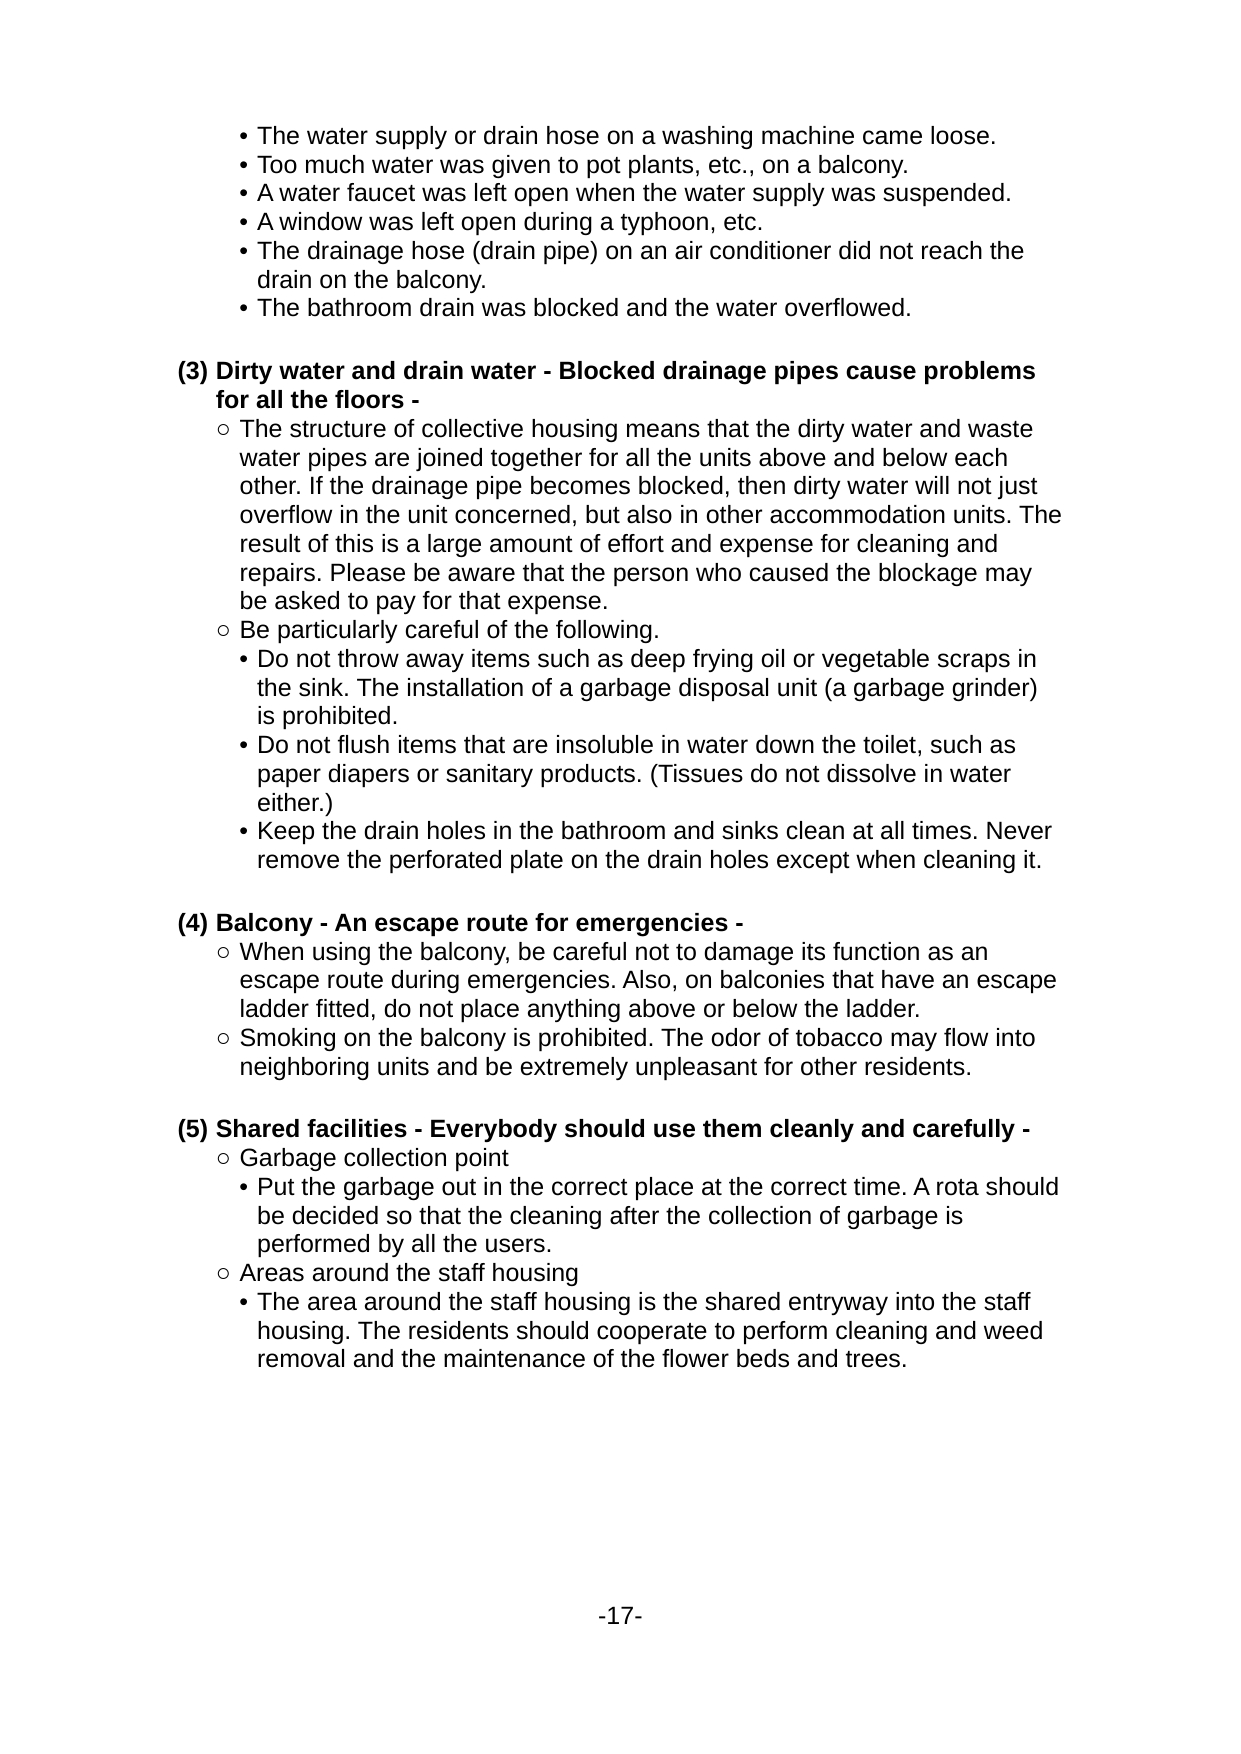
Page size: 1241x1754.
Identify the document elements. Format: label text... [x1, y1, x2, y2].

text • The area around the staff housing is the shared entryway into the staff housing. The residents should cooperate to perform cleaning and weed removal and the maintenance of the flower beds and trees. [239, 1287, 1063, 1373]
text ○ When using the balcony, be careful not to damage its function as an escape route during emergencies. Also, on balconies that have an escape ladder fitted, do not place anything above or below the ladder. [216, 937, 1063, 1023]
text ○ Garbage collection point [216, 1143, 1063, 1172]
text • The bathroom drain was blocked and the water overflowed. [239, 293, 1063, 322]
text (3) Dirty water and drain water - Blocked drainage pipes cause problems for all the floors - [177, 356, 1063, 414]
text • A window was left open during a typhoon, etc. [239, 207, 1063, 236]
text • A water faucet was left open when the water supply was suspended. [239, 178, 1063, 207]
text (4) Balcony - An escape route for emergencies - [177, 908, 1063, 937]
text • The drainage hose (drain pipe) on an air conditioner did not reach the drain on the balcony. [239, 236, 1063, 293]
text ○ Be particularly careful of the following. [216, 615, 1063, 644]
text • Do not throw away items such as deep frying oil or vegetable scraps in the sink. The installation of a garbage disposal unit (a garbage grinder) is prohibited. [239, 644, 1063, 730]
text (5) Shared facilities - Everybody should use them cleanly and carefully - [177, 1114, 1063, 1143]
text • The water supply or drain hose on a washing machine came loose. [239, 121, 1063, 150]
text • Do not flush items that are insoluble in water down the toilet, such as paper diapers or sanitary products. (Tissues do not dissolve in water either.) [239, 730, 1063, 816]
text • Too much water was given to pot plants, etc., on a balcony. [239, 150, 1063, 178]
text ○ The structure of collective housing means that the dirty water and waste water pipes are joined together for all the units above and below each other. If the drainage pipe becomes blocked, then dirty water will not just overflow in the unit concerned, but also in other accommodation units. The result of this is a large amount of effort and expense for cleaning and repairs. Please be aware that the person who caused the blockage may be asked to pay for that expense. [216, 414, 1063, 615]
text ○ Smoking on the balcony is prohibited. The odor of tobacco may flow into neighboring units and be extremely unpleasant for other residents. [216, 1023, 1063, 1080]
text • Keep the drain holes in the bathroom and sinks clean at all times. Never remove the perforated plate on the drain holes except when cleaning it. [239, 816, 1063, 874]
text ○ Areas around the staff housing [216, 1258, 1063, 1287]
text • Put the garbage out in the correct place at the correct time. A rota should be decided so that the cleaning after the collection of garbage is performed by all the users. [239, 1172, 1063, 1258]
